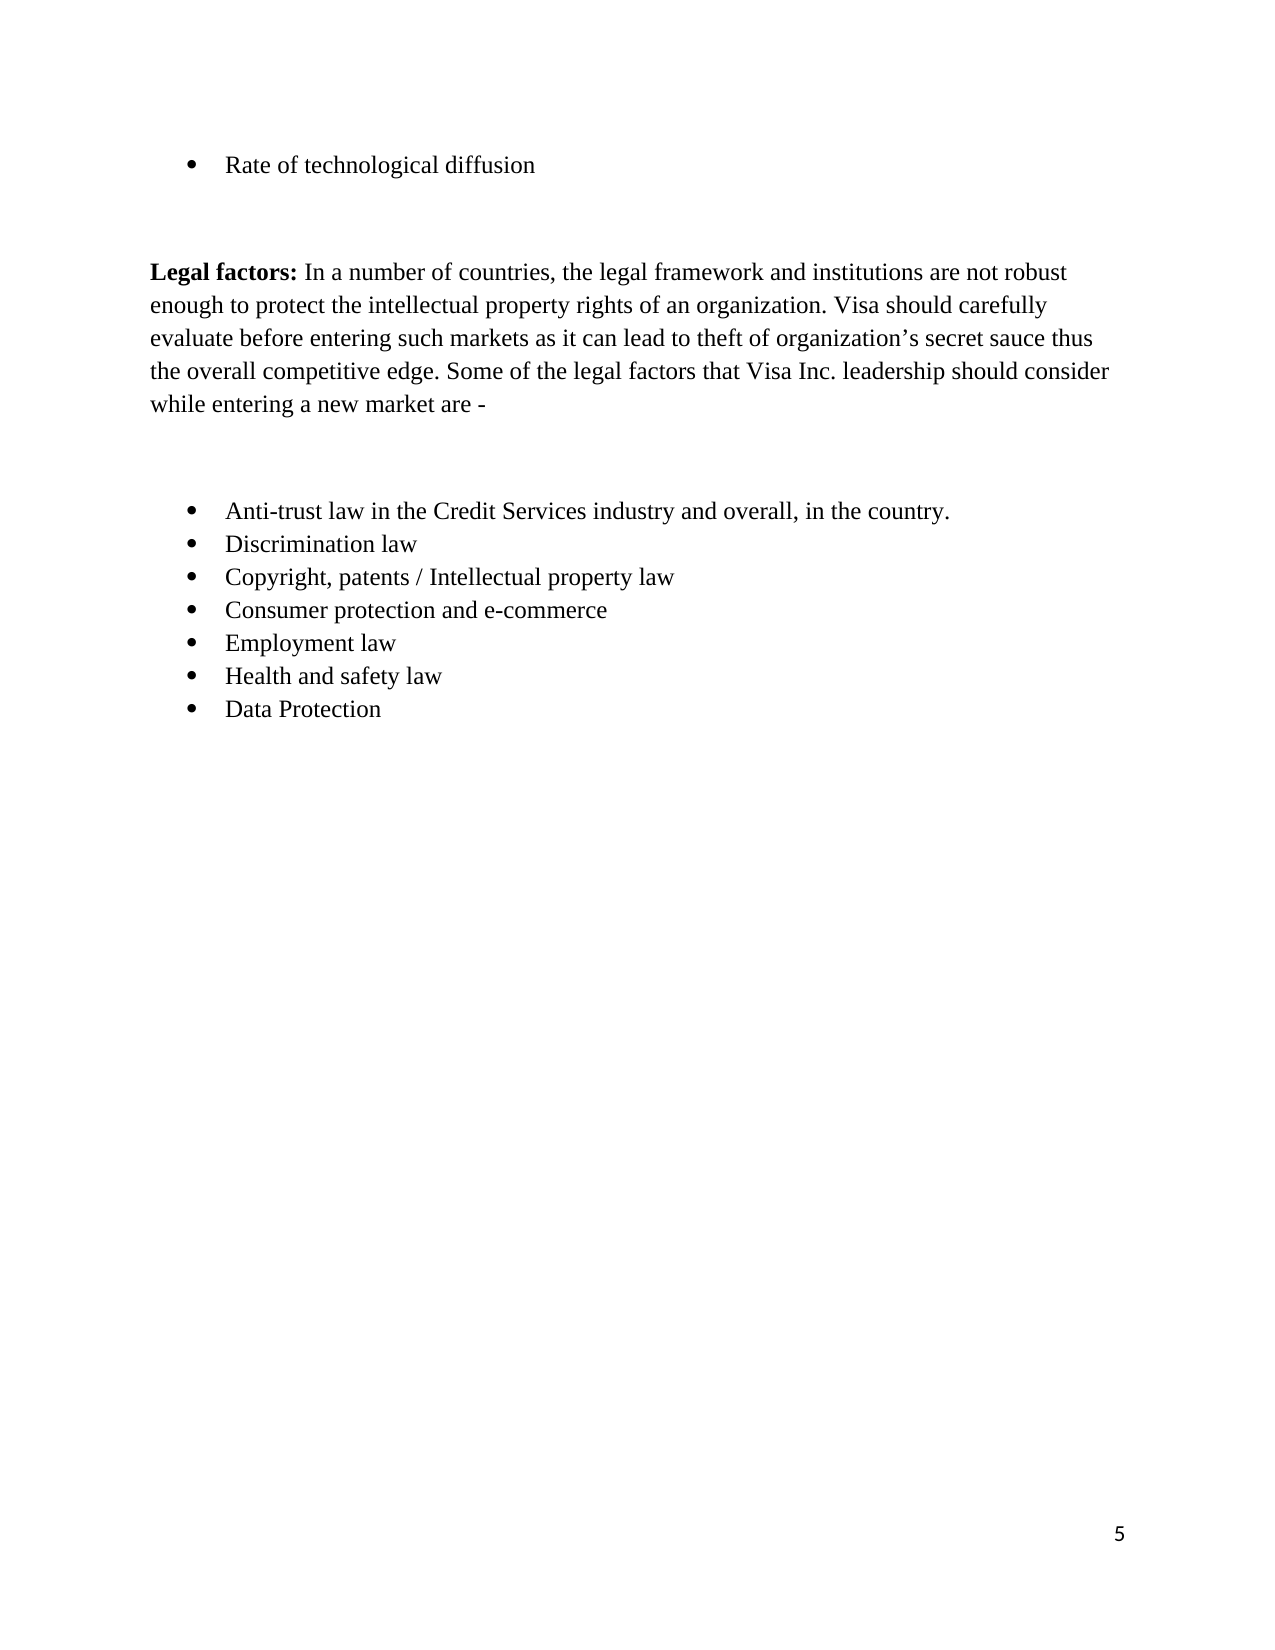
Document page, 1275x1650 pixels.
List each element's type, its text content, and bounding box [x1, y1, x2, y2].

list Employment law [187, 628, 1125, 657]
list Health and safety law [187, 661, 1125, 690]
text Legal factors: In a number of countries, the legal framework and institutions are not robust enough to protect the intellectual property rights of an organization. Visa should carefully evaluate before entering such markets as it can lead to theft of organization’s secret sauce thus the overall competitive edge. Some of the legal factors that Visa Inc. leadership should consider while entering a new market are - [150, 257, 1125, 418]
list Copyright, patents / Intellectual property law [187, 562, 1125, 591]
list Rate of technological diffusion [187, 150, 1125, 179]
list Consumer protection and e-commerce [187, 595, 1125, 624]
list Anti-trust law in the Credit Services industry and overall, in the country. [187, 496, 1125, 524]
list Discrimination law [187, 529, 1125, 558]
list Data Protection [187, 694, 1125, 723]
